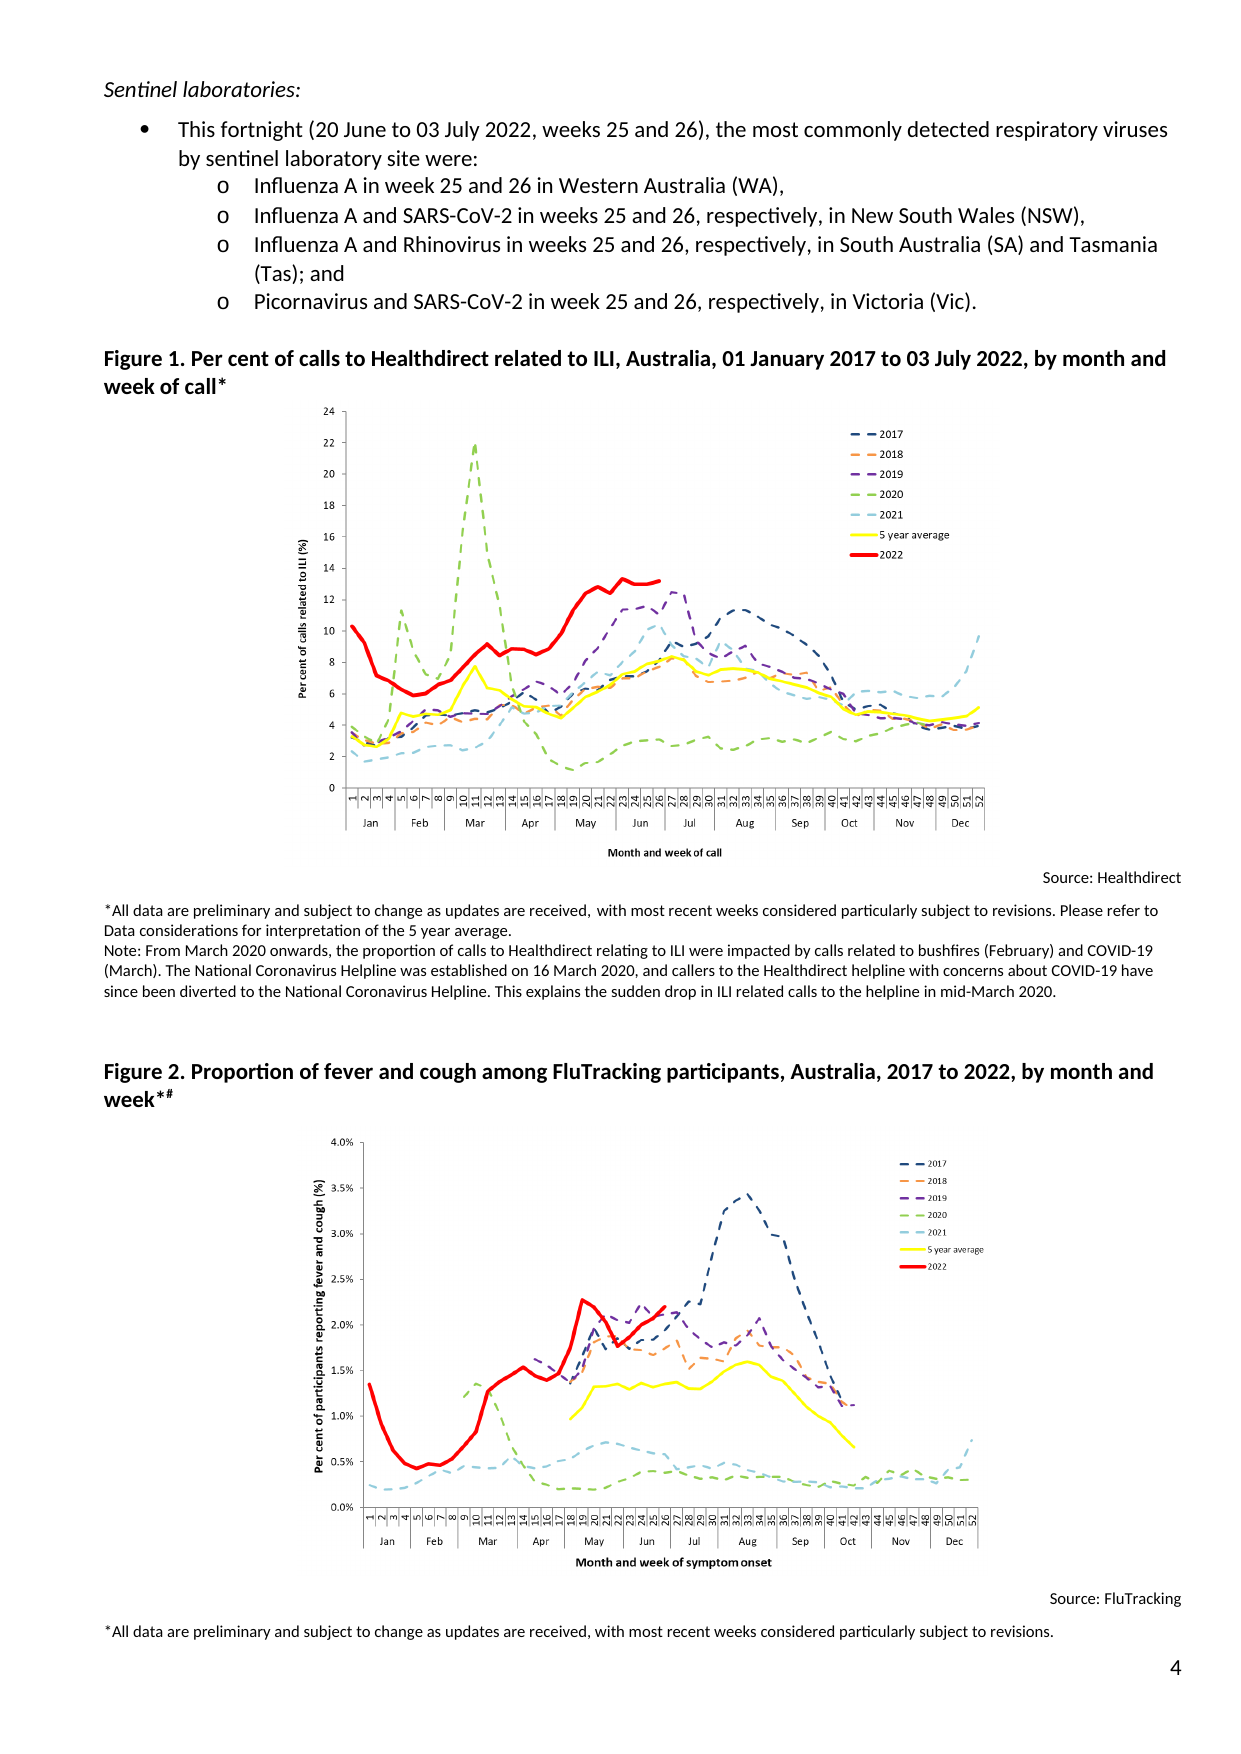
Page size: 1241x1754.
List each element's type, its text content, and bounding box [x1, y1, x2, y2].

text *All data are preliminary and subject to change as updates are received, with most recent weeks considered particularly subject to revisions. Please refer to Data considerations for interpretation of the 5 year average. [103, 900, 1181, 940]
text Figure 1. Per cent of calls to Healthdirect related to ILI, Australia, 01 January 2017 to 03 July 2022, by month and week of call* [103, 344, 1181, 400]
list Influenza A and SARS-CoV-2 in weeks 25 and 26, respectively, in New South Wales (NSW), [216, 201, 1181, 230]
text *All data are preliminary and subject to change as updates are received, with most recent weeks considered particularly subject to revisions. [103, 1621, 1181, 1641]
text Figure 2. Proportion of fever and cough among FluTracking participants, Australia, 2017 to 2022, by month and week*# [103, 1057, 1181, 1113]
text Sentinel laboratories: [103, 75, 1181, 103]
text Source: Healthdirect [103, 867, 1181, 887]
list This fortnight (20 June to 03 July 2022, weeks 25 and 26), the most commonly detected respiratory viruses by sentinel laboratory site were: [141, 116, 1181, 172]
list Influenza A in week 25 and 26 in Western Australia (WA), [216, 172, 1181, 201]
list Influenza A and Rhinovirus in weeks 25 and 26, respectively, in South Australia (SA) and Tasmania (Tas); and [216, 230, 1181, 287]
picture [284, 400, 1001, 867]
text Note: From March 2020 onwards, the proportion of calls to Healthdirect relating to ILI were impacted by calls related to bushfires (February) and COVID-19 (March). The National Coronavirus Helpline was established on 16 March 2020, and callers to the Healthdirect helpline with concerns about COVID-19 have since been diverted to the National Coronavirus Helpline. This explains the sudden drop in ILI related calls to the helpline in mid-March 2020. [103, 940, 1181, 1001]
list Picornavirus and SARS-CoV-2 in week 25 and 26, respectively, in Victoria (Vic). [216, 287, 1181, 316]
text Source: FluTracking [103, 1588, 1181, 1608]
picture [297, 1126, 988, 1576]
